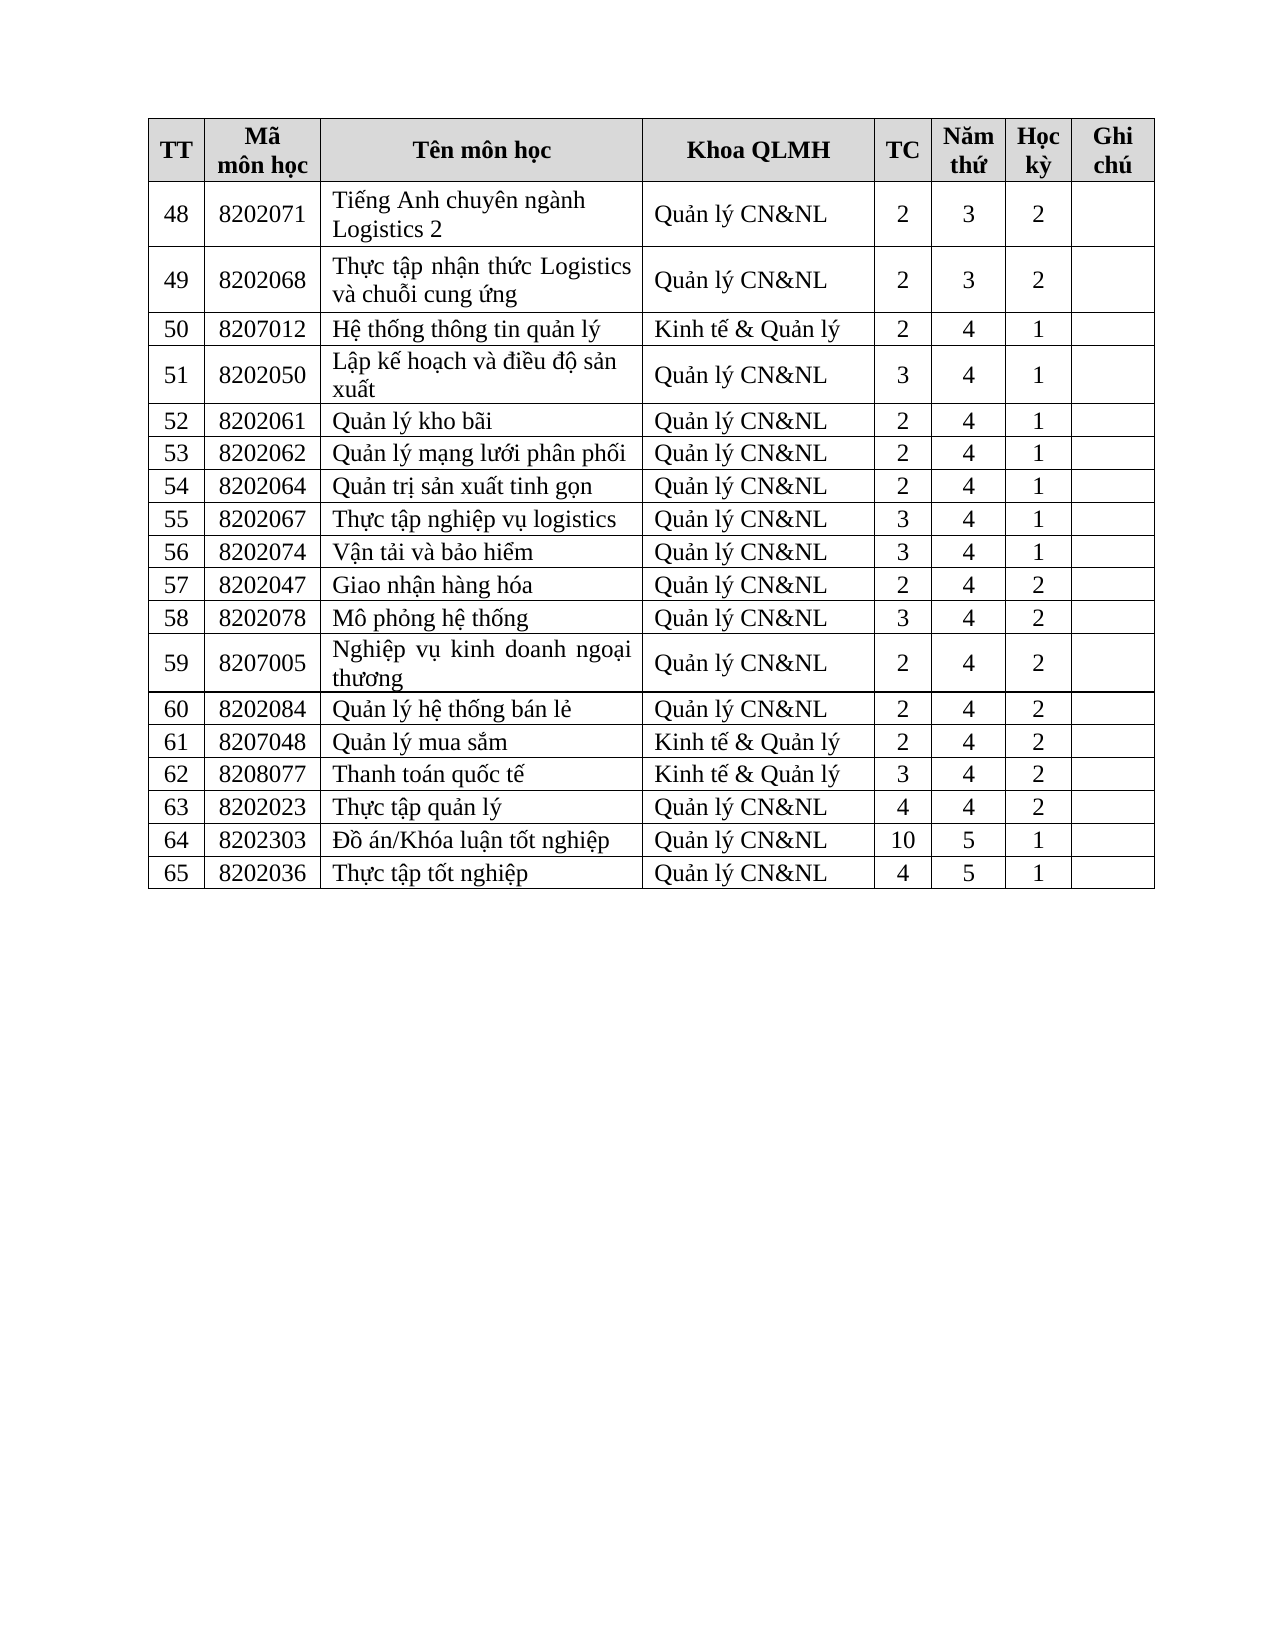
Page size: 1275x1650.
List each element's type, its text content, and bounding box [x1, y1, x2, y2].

table_cell 3 [875, 346, 931, 403]
table_cell 8202074 [205, 536, 320, 567]
table_cell 4 [932, 634, 1005, 691]
table_cell 1 [1006, 824, 1071, 856]
table_cell Quản lý CN&NL [643, 634, 874, 691]
table_cell 49 [149, 247, 204, 312]
table_cell 8202050 [205, 346, 320, 403]
table_cell Quản lý CN&NL [643, 601, 874, 633]
table_cell Quản lý CN&NL [643, 568, 874, 600]
table_cell 3 [875, 503, 931, 534]
table_cell 8207005 [205, 634, 320, 691]
table_cell 2 [1006, 247, 1071, 312]
table_header TC [875, 119, 931, 181]
table_cell [1072, 536, 1154, 567]
table_cell [1072, 568, 1154, 600]
table_cell [1072, 758, 1154, 790]
table_cell Kinh tế & Quản lý [643, 758, 874, 790]
table_cell Đồ án/Khóa luận tốt nghiệp [321, 824, 642, 856]
table_cell Quản lý CN&NL [643, 503, 874, 534]
table_cell 63 [149, 791, 204, 823]
table_cell 62 [149, 758, 204, 790]
table_cell 4 [932, 313, 1005, 345]
table_cell 58 [149, 601, 204, 633]
table_cell Vận tải và bảo hiểm [321, 536, 642, 567]
table_cell 2 [875, 247, 931, 312]
table_cell 56 [149, 536, 204, 567]
table_cell 1 [1006, 404, 1071, 436]
table_cell Giao nhận hàng hóa [321, 568, 642, 600]
table_cell 2 [875, 568, 931, 600]
table_cell Quản lý CN&NL [643, 693, 874, 724]
table_cell 4 [932, 437, 1005, 469]
table_cell 5 [932, 824, 1005, 856]
table_cell 2 [1006, 693, 1071, 724]
table_cell [1072, 313, 1154, 345]
table_cell 55 [149, 503, 204, 534]
table_cell 8208077 [205, 758, 320, 790]
table_cell 60 [149, 693, 204, 724]
table_header Năm thứ [932, 119, 1005, 181]
table_cell 3 [875, 601, 931, 633]
table_cell 4 [932, 346, 1005, 403]
table_cell 2 [875, 437, 931, 469]
table_cell [1072, 634, 1154, 691]
table_cell 4 [932, 791, 1005, 823]
table_cell 8202047 [205, 568, 320, 600]
table_cell Kinh tế & Quản lý [643, 725, 874, 757]
table_cell 2 [1006, 791, 1071, 823]
table_cell 2 [875, 725, 931, 757]
table_cell 2 [875, 182, 931, 246]
table_cell 4 [932, 693, 1005, 724]
table_cell 1 [1006, 536, 1071, 567]
table_cell 8202078 [205, 601, 320, 633]
table_cell Lập kế hoạch và điều độ sản xuất [321, 346, 642, 403]
table_cell 1 [1006, 346, 1071, 403]
table_cell 1 [1006, 503, 1071, 534]
table_cell 8202071 [205, 182, 320, 246]
table_cell 3 [932, 182, 1005, 246]
table_cell [1072, 824, 1154, 856]
table_cell 61 [149, 725, 204, 757]
table_cell Nghiệp vụ kinh doanh ngoại thương [321, 634, 642, 691]
table_cell 2 [1006, 634, 1071, 691]
table_cell 2 [875, 313, 931, 345]
table_cell 8207048 [205, 725, 320, 757]
table_cell [1072, 470, 1154, 502]
table_cell 8202061 [205, 404, 320, 436]
table_cell 64 [149, 824, 204, 856]
table_header Học kỳ [1006, 119, 1071, 181]
table_cell 8202084 [205, 693, 320, 724]
table_cell Thực tập tốt nghiệp [321, 857, 642, 888]
table_cell 1 [1006, 313, 1071, 345]
table_cell Quản lý CN&NL [643, 404, 874, 436]
table_cell Quản lý CN&NL [643, 824, 874, 856]
table_cell 4 [932, 503, 1005, 534]
table_cell 2 [875, 404, 931, 436]
table_cell Quản lý CN&NL [643, 536, 874, 567]
table_cell 53 [149, 437, 204, 469]
table_cell 3 [932, 247, 1005, 312]
table_header Mã môn học [205, 119, 320, 181]
table_cell Thanh toán quốc tế [321, 758, 642, 790]
table_cell [1072, 437, 1154, 469]
table_cell Quản trị sản xuất tinh gọn [321, 470, 642, 502]
table_cell [1072, 601, 1154, 633]
table_cell 65 [149, 857, 204, 888]
table_cell 3 [875, 536, 931, 567]
table_cell 8207012 [205, 313, 320, 345]
table_cell [1072, 857, 1154, 888]
table_cell Quản lý mạng lưới phân phối [321, 437, 642, 469]
table_cell 48 [149, 182, 204, 246]
table_cell 4 [932, 758, 1005, 790]
table_cell Quản lý CN&NL [643, 791, 874, 823]
table_cell 3 [875, 758, 931, 790]
table_cell [1072, 693, 1154, 724]
table_cell 8202036 [205, 857, 320, 888]
table_cell Mô phỏng hệ thống [321, 601, 642, 633]
table_header TT [149, 119, 204, 181]
table_cell [1072, 791, 1154, 823]
table_cell 2 [875, 470, 931, 502]
table_cell 59 [149, 634, 204, 691]
table_cell 2 [1006, 725, 1071, 757]
table_cell 4 [932, 725, 1005, 757]
table_cell [1072, 247, 1154, 312]
table_cell 1 [1006, 857, 1071, 888]
table_cell 4 [932, 404, 1005, 436]
table_cell Quản lý CN&NL [643, 857, 874, 888]
table_cell 1 [1006, 437, 1071, 469]
table_cell 2 [1006, 182, 1071, 246]
table_cell 8202064 [205, 470, 320, 502]
table_cell [1072, 725, 1154, 757]
table_cell 50 [149, 313, 204, 345]
table_cell 2 [1006, 758, 1071, 790]
table_cell 54 [149, 470, 204, 502]
table_cell [1072, 503, 1154, 534]
table_cell Quản lý kho bãi [321, 404, 642, 436]
table_cell 4 [932, 601, 1005, 633]
table_header Khoa QLMH [643, 119, 874, 181]
table_cell [1072, 404, 1154, 436]
table_cell Hệ thống thông tin quản lý [321, 313, 642, 345]
table_cell 4 [932, 536, 1005, 567]
table_cell Thực tập nhận thức Logistics và chuỗi cung ứng [321, 247, 642, 312]
table_cell 5 [932, 857, 1005, 888]
table_cell 8202068 [205, 247, 320, 312]
table_header Ghi chú [1072, 119, 1154, 181]
table_cell Quản lý CN&NL [643, 346, 874, 403]
table_cell 8202023 [205, 791, 320, 823]
table_cell 4 [932, 568, 1005, 600]
table_cell Thực tập quản lý [321, 791, 642, 823]
table_cell Quản lý CN&NL [643, 247, 874, 312]
table_cell 57 [149, 568, 204, 600]
table_cell [1072, 182, 1154, 246]
table_cell Quản lý CN&NL [643, 437, 874, 469]
table_cell Tiếng Anh chuyên ngành Logistics 2 [321, 182, 642, 246]
table_cell 2 [1006, 601, 1071, 633]
table_cell 1 [1006, 470, 1071, 502]
table_cell [1072, 346, 1154, 403]
table_cell Kinh tế & Quản lý [643, 313, 874, 345]
table_cell 8202303 [205, 824, 320, 856]
table_cell Quản lý hệ thống bán lẻ [321, 693, 642, 724]
table_cell Quản lý CN&NL [643, 182, 874, 246]
table_cell 10 [875, 824, 931, 856]
table_cell 52 [149, 404, 204, 436]
table_cell 51 [149, 346, 204, 403]
table_header Tên môn học [321, 119, 642, 181]
table_cell 8202067 [205, 503, 320, 534]
table_cell 2 [875, 693, 931, 724]
table_cell Quản lý mua sắm [321, 725, 642, 757]
table_cell 4 [875, 857, 931, 888]
table_cell Quản lý CN&NL [643, 470, 874, 502]
table_cell 4 [875, 791, 931, 823]
table_cell 8202062 [205, 437, 320, 469]
table_cell 4 [932, 470, 1005, 502]
table_cell 2 [1006, 568, 1071, 600]
table_cell 2 [875, 634, 931, 691]
table_cell Thực tập nghiệp vụ logistics [321, 503, 642, 534]
